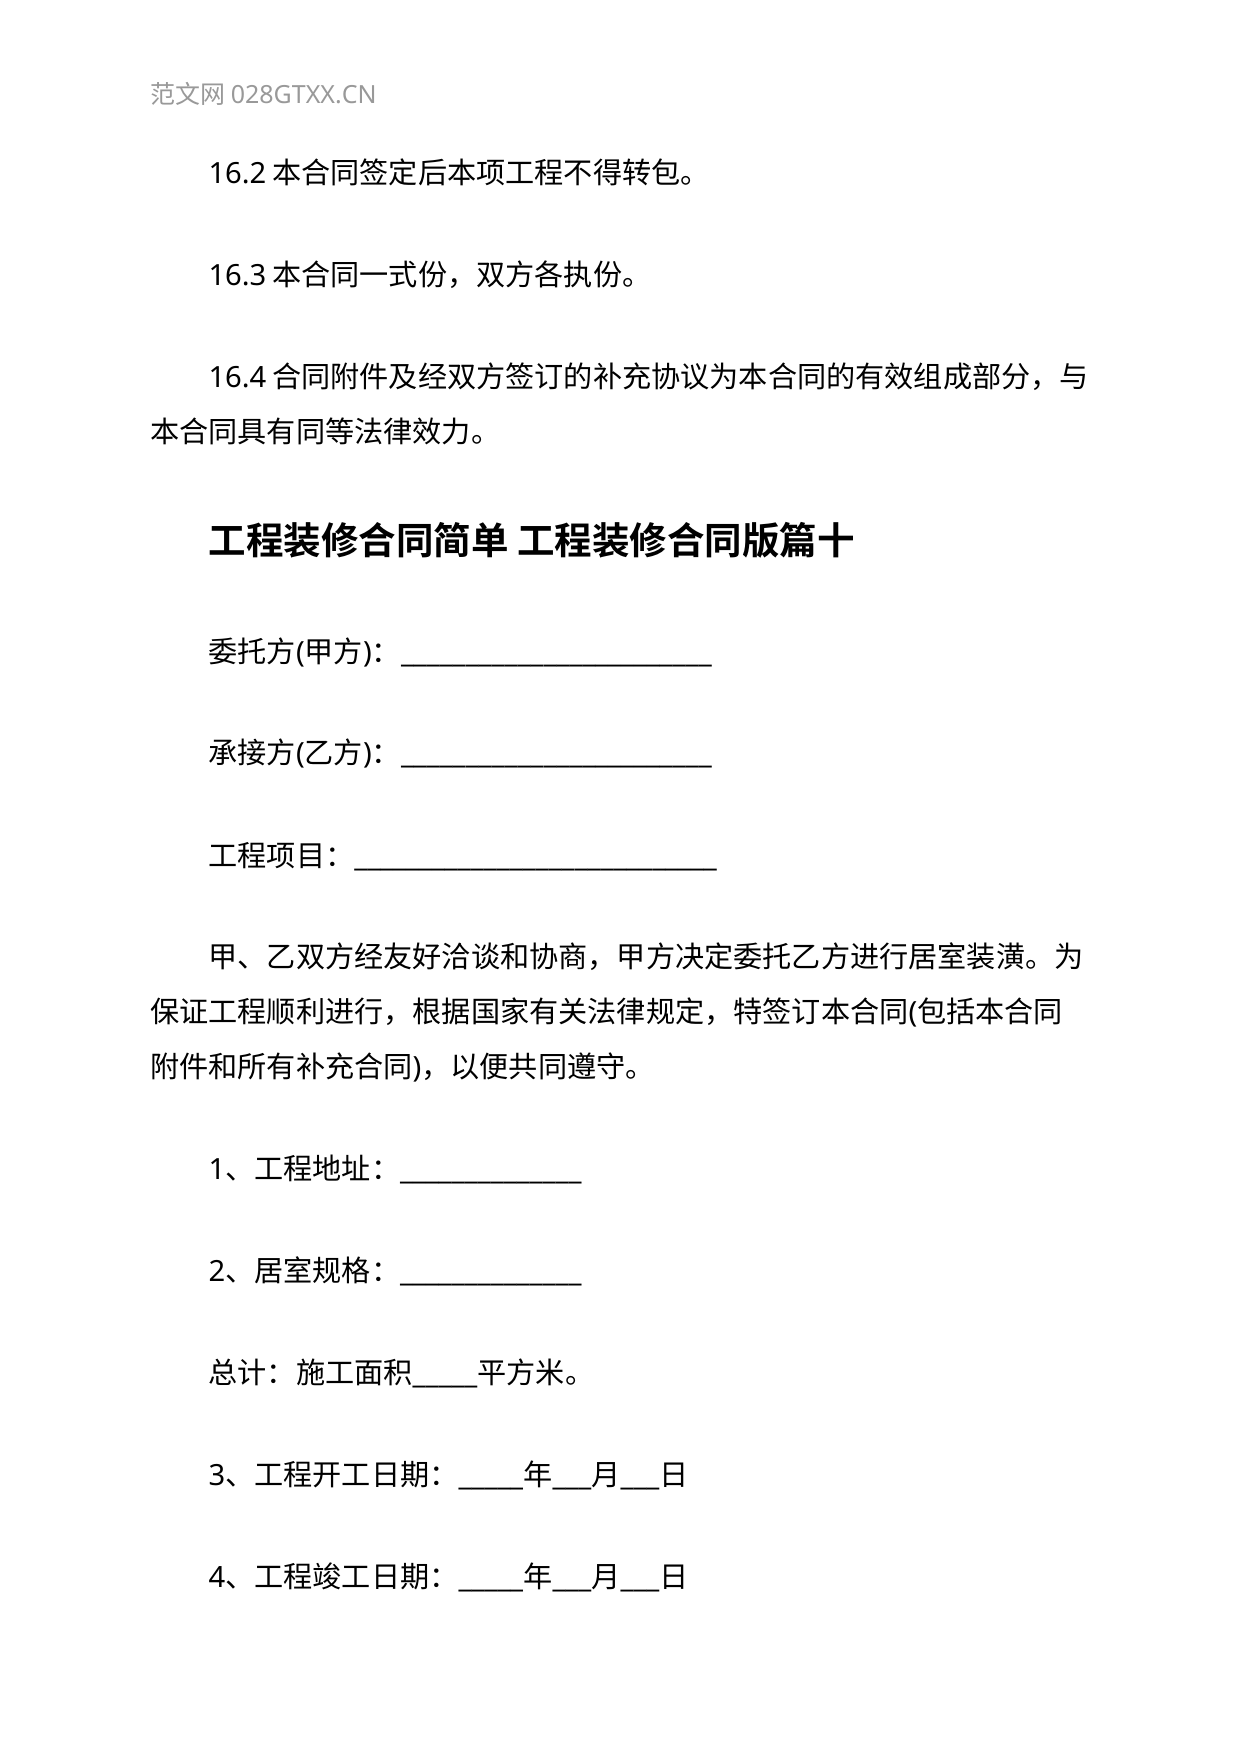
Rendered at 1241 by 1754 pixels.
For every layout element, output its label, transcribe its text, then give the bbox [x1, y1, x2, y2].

text 委托方(甲方)：________________________ [150, 628, 1090, 671]
text 承接方(乙方)：________________________ [150, 730, 1090, 772]
text 16.2本合同签定后本项工程不得转包。 [150, 150, 1090, 192]
text 工程项目：____________________________ [150, 832, 1090, 874]
text 16.4合同附件及经双方签订的补充协议为本合同的有效组成部分，与本合同具有同等法律效力。 [150, 354, 1090, 451]
text 16.3本合同一式份，双方各执份。 [150, 252, 1090, 294]
text 1、工程地址：______________ [150, 1146, 1090, 1188]
text 总计：施工面积_____平方米。 [150, 1350, 1090, 1392]
text 工程装修合同简单 工程装修合同版篇十 [150, 511, 1090, 565]
text 3、工程开工日期：_____年___月___日 [150, 1452, 1090, 1494]
text 4、工程竣工日期：_____年___月___日 [150, 1554, 1090, 1596]
text 甲、乙双方经友好洽谈和协商，甲方决定委托乙方进行居室装潢。为保证工程顺利进行，根据国家有关法律规定，特签订本合同(包括本合同附件和所有补充合同)，以便共同遵守。 [150, 934, 1090, 1086]
text 2、居室规格：______________ [150, 1248, 1090, 1290]
